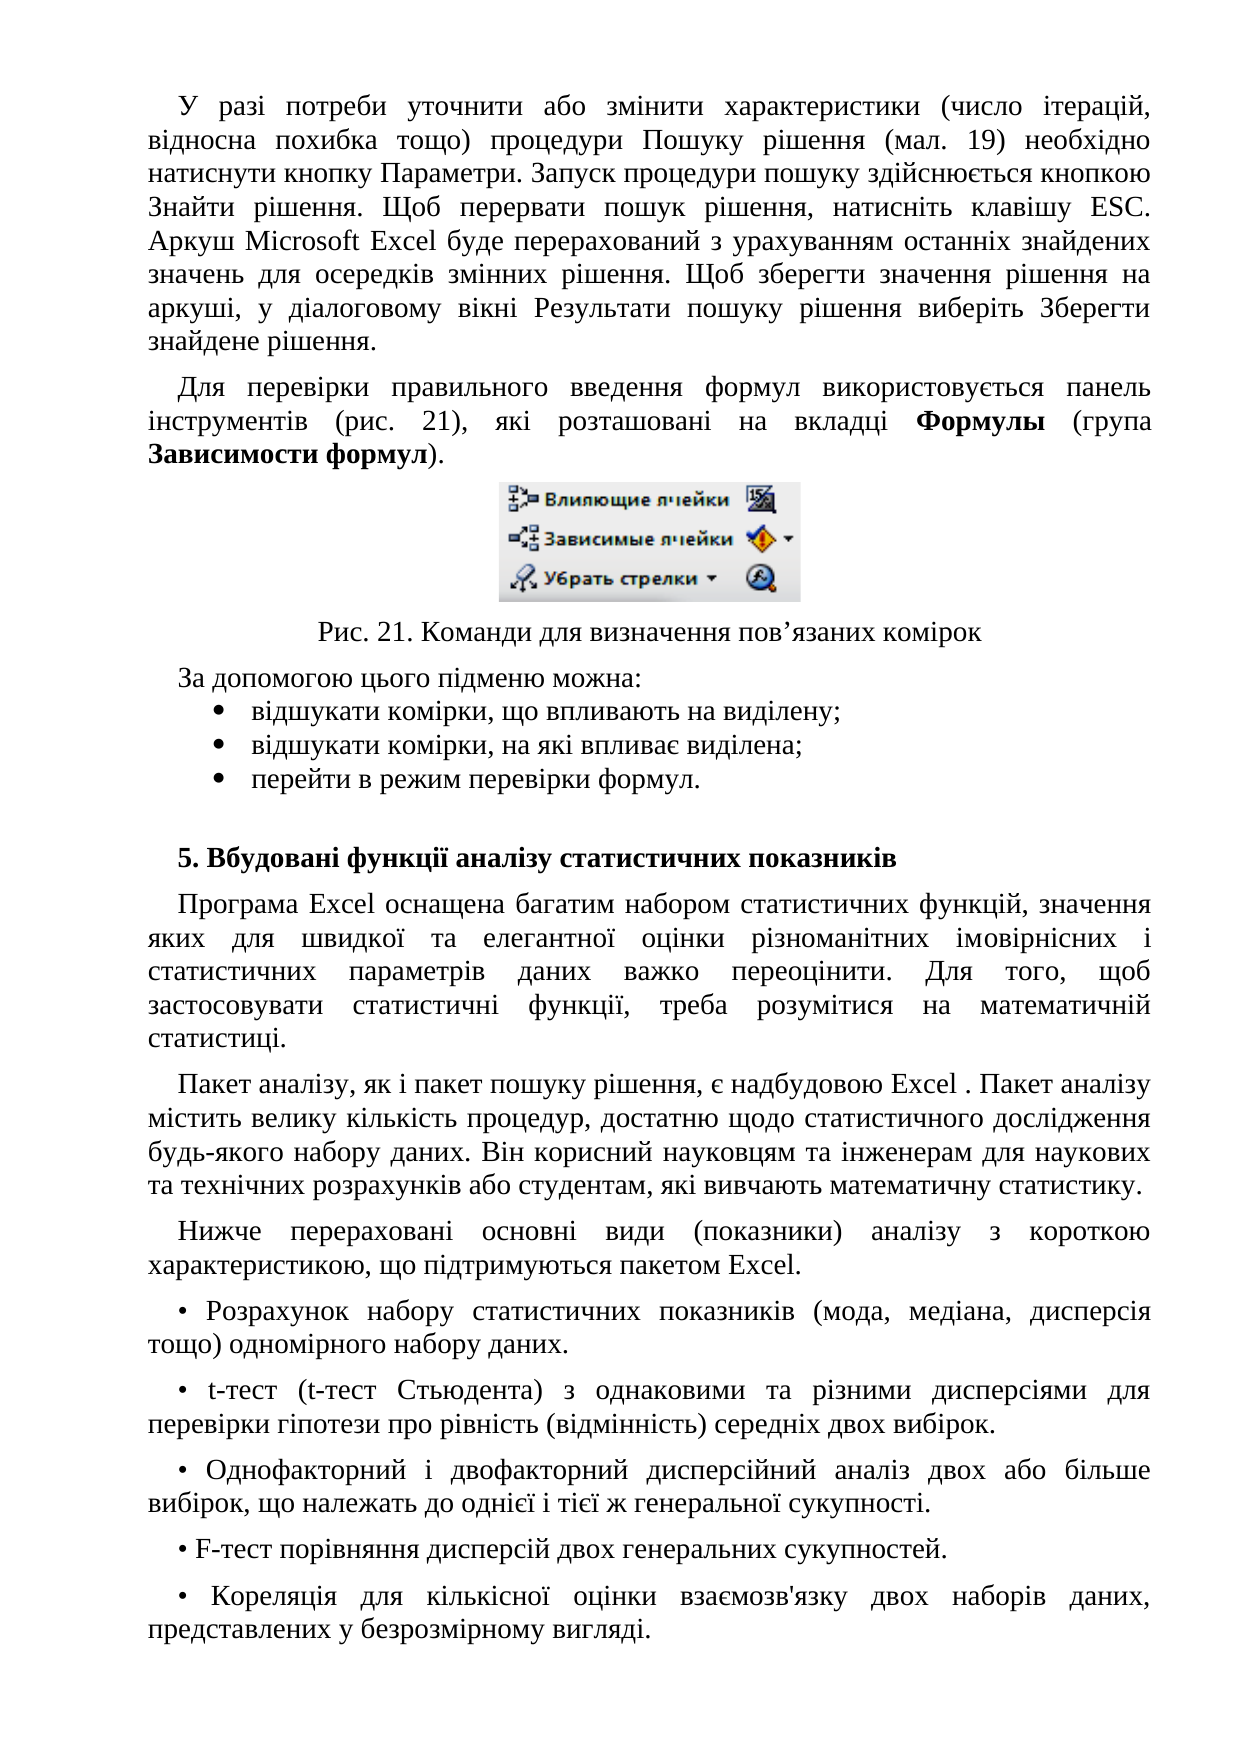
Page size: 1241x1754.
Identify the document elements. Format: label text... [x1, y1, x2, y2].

text • Однофакторний і двофакторний дисперсійний аналіз двох або більше вибірок, що належать до однієї і тієї ж генеральної сукупності. [148, 1452, 1152, 1519]
text • F-тест порівняння дисперсій двох генеральних сукупностей. [148, 1532, 1152, 1565]
text • t-тест (t-тест Стьюдента) з однаковими та різними дисперсіями для перевірки гіпотези про рівність (відмінність) середніх двох вибірок. [148, 1372, 1152, 1439]
text Програма Excel оснащена багатим набором статистичних функцій, значення яких для швидкої та елегантної оцінки різноманітних імовірнісних і статистичних параметрів даних важко переоцінити. Для того, щоб застосовувати статистичні функції, треба розумітися на математичній статистиці. [148, 886, 1152, 1054]
text 5. Вбудовані функції аналізу статистичних показників [148, 840, 1152, 874]
text За допомогою цього підменю можна: [148, 660, 1152, 693]
text Рис. 21. Команди для визначення пов’язаних комірок [148, 614, 1152, 647]
text • Кореляція для кількісної оцінки взаємозв'язку двох наборів даних, представлених у безрозмірному вигляді. [148, 1578, 1152, 1645]
list відшукати комірки, що впливають на виділену; [213, 693, 1152, 727]
text У разі потреби уточнити або змінити характеристики (число ітерацій, відносна похибка тощо) процедури Пошуку рішення (мал. 19) необхідно натиснути кнопку Параметри. Запуск процедури пошуку здійснюється кнопкою Знайти рішення. Щоб перервати пошук рішення, натисніть клавішу ESC. Аркуш Microsoft Excel буде перерахований з урахуванням останніх знайдених значень для осередків змінних рішення. Щоб зберегти значення рішення на аркуші, у діалоговому вікні Результати пошуку рішення виберіть Зберегти знайдене рішення. [148, 88, 1152, 357]
text Пакет аналізу, як і пакет пошуку рішення, є надбудовою Excel . Пакет аналізу містить велику кількість процедур, достатню щодо статистичного дослідження будь-якого набору даних. Він корисний науковцям та інженерам для наукових та технічних розрахунків або студентам, які вивчають математичну статистику. [148, 1067, 1152, 1201]
text Нижче перераховані основні види (показники) аналізу з короткою характеристикою, що підтримуються пакетом Excel. [148, 1213, 1152, 1280]
list перейти в режим перевірки формул. [213, 761, 1152, 794]
text • Розрахунок набору статистичних показників (мода, медіана, дисперсія тощо) одномірного набору даних. [148, 1293, 1152, 1360]
text Для перевірки правильного введення формул використовується панель інструментів (рис. 21), які розташовані на вкладці Формулы (група Зависимости формул). [148, 369, 1152, 470]
list відшукати комірки, на які впливає виділена; [213, 727, 1152, 761]
